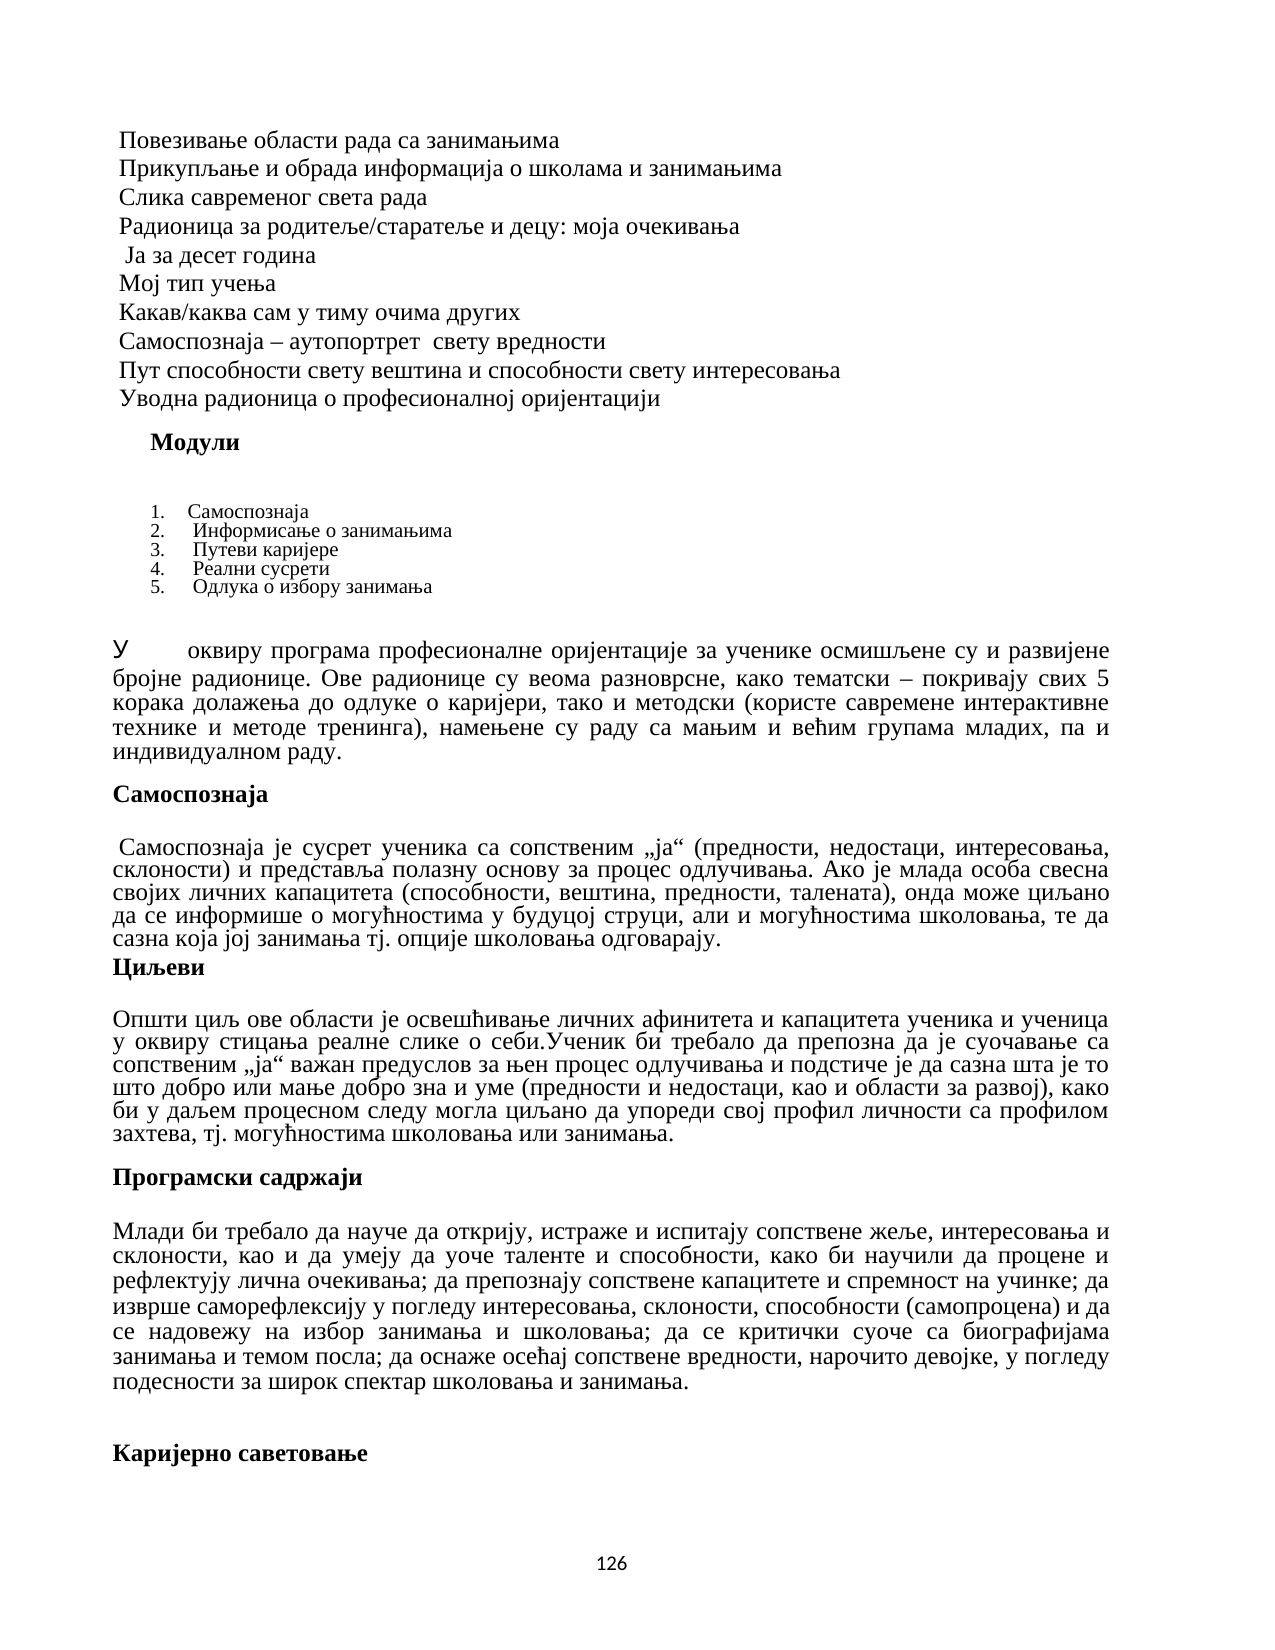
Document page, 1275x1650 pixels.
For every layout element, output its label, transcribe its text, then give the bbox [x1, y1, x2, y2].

text Каријерно саветовање [112, 1438, 1110, 1467]
list Реални сусрети [150, 560, 1110, 579]
list Информисање о занимањима [227, 523, 1110, 541]
list Одлука о избору занимања [150, 579, 1110, 597]
text Слика савременог света рада [112, 182, 1110, 211]
text Ја за десет година [112, 240, 1110, 268]
text Модули [112, 427, 1110, 455]
text Циљеви [112, 952, 1110, 981]
text Програмски садржаји [112, 1162, 1110, 1190]
text Уводна радионица о професионалној оријентацији [112, 383, 1110, 412]
list Путеви каријере [150, 541, 1110, 560]
text Мој тип учења [112, 268, 1110, 297]
text Општи циљ ове области је освешћивање личних афинитета и капацитета ученика и ученица у оквиру стицања реалне слике о себи.Ученик би требало да препозна да је суочавање са сопственим „ја“ важан предуслов за њен процес одлучивања и подстиче је да сазна шта је то што добро или мање добро зна и уме (предности и недостаци, као и области за развој), како би у даљем процесном следу могла циљано да упореди свој профил личности са профилом захтева, тј. могућностима школовања или занимања. [112, 1009, 1110, 1147]
list Самоспознаја [150, 498, 1110, 523]
text Самоспознаја [112, 779, 1110, 808]
text Прикупљање и обрада информација о школама и занимањима [112, 153, 1110, 182]
text Радионица за родитеље/старатеље и децу: моја очекивања [112, 211, 1110, 240]
text Самоспознаја је сусрет ученика са сопственим „ја“ (предности, недостаци, интересовања, склоности) и представља полазну основу за процес одлучивања. Ако је млада особа свесна својих личних капацитета (способности, вештина, предности, талената), онда може циљано да се информише о могућностима у будуцој струци, али и могућностима школовања, те да сазна која јој занимања тј. опције школовања одговарају. [112, 837, 1110, 952]
text Самоспознаја – аутопортрет свету вредности [112, 326, 1110, 355]
text Млади би требало да науче да открију, истраже и испитају сопствене жеље, интересовања и склоности, као и да умеју да уоче таленте и способности, како би научили да процене и рефлектују лична очекивања; да препознају сопствене капацитете и спремност на учинке; да изврше саморефлексију у погледу интересовања, склоности, способности (самопроцена) и да се надовежу на избор занимања и школовања; да се критички суоче са биографијама занимања и темом посла; да оснаже осећај сопствене вредности, нарочито девојке, у погледу подесности за широк спектар школовања и занимања. [112, 1219, 1110, 1395]
text Повезивање области рада са занимањима [112, 125, 1110, 153]
list оквиру програма професионалне оријентације за ученике осмишљене су и развијене бројне радионице. Ове радионице су веома разноврсне, како тематски – покривају свих 5 корака долажења до одлуке о каријери, тако и методски (користе савремене интерактивне технике и методе тренинга), намењене су раду са мањим и већим групама младих, па и индивидуалном раду. [112, 623, 1110, 765]
text Какав/каква сам у тиму очима других [112, 297, 1110, 326]
text Пут способности свету вештина и способности свету интересовања [112, 355, 1110, 383]
